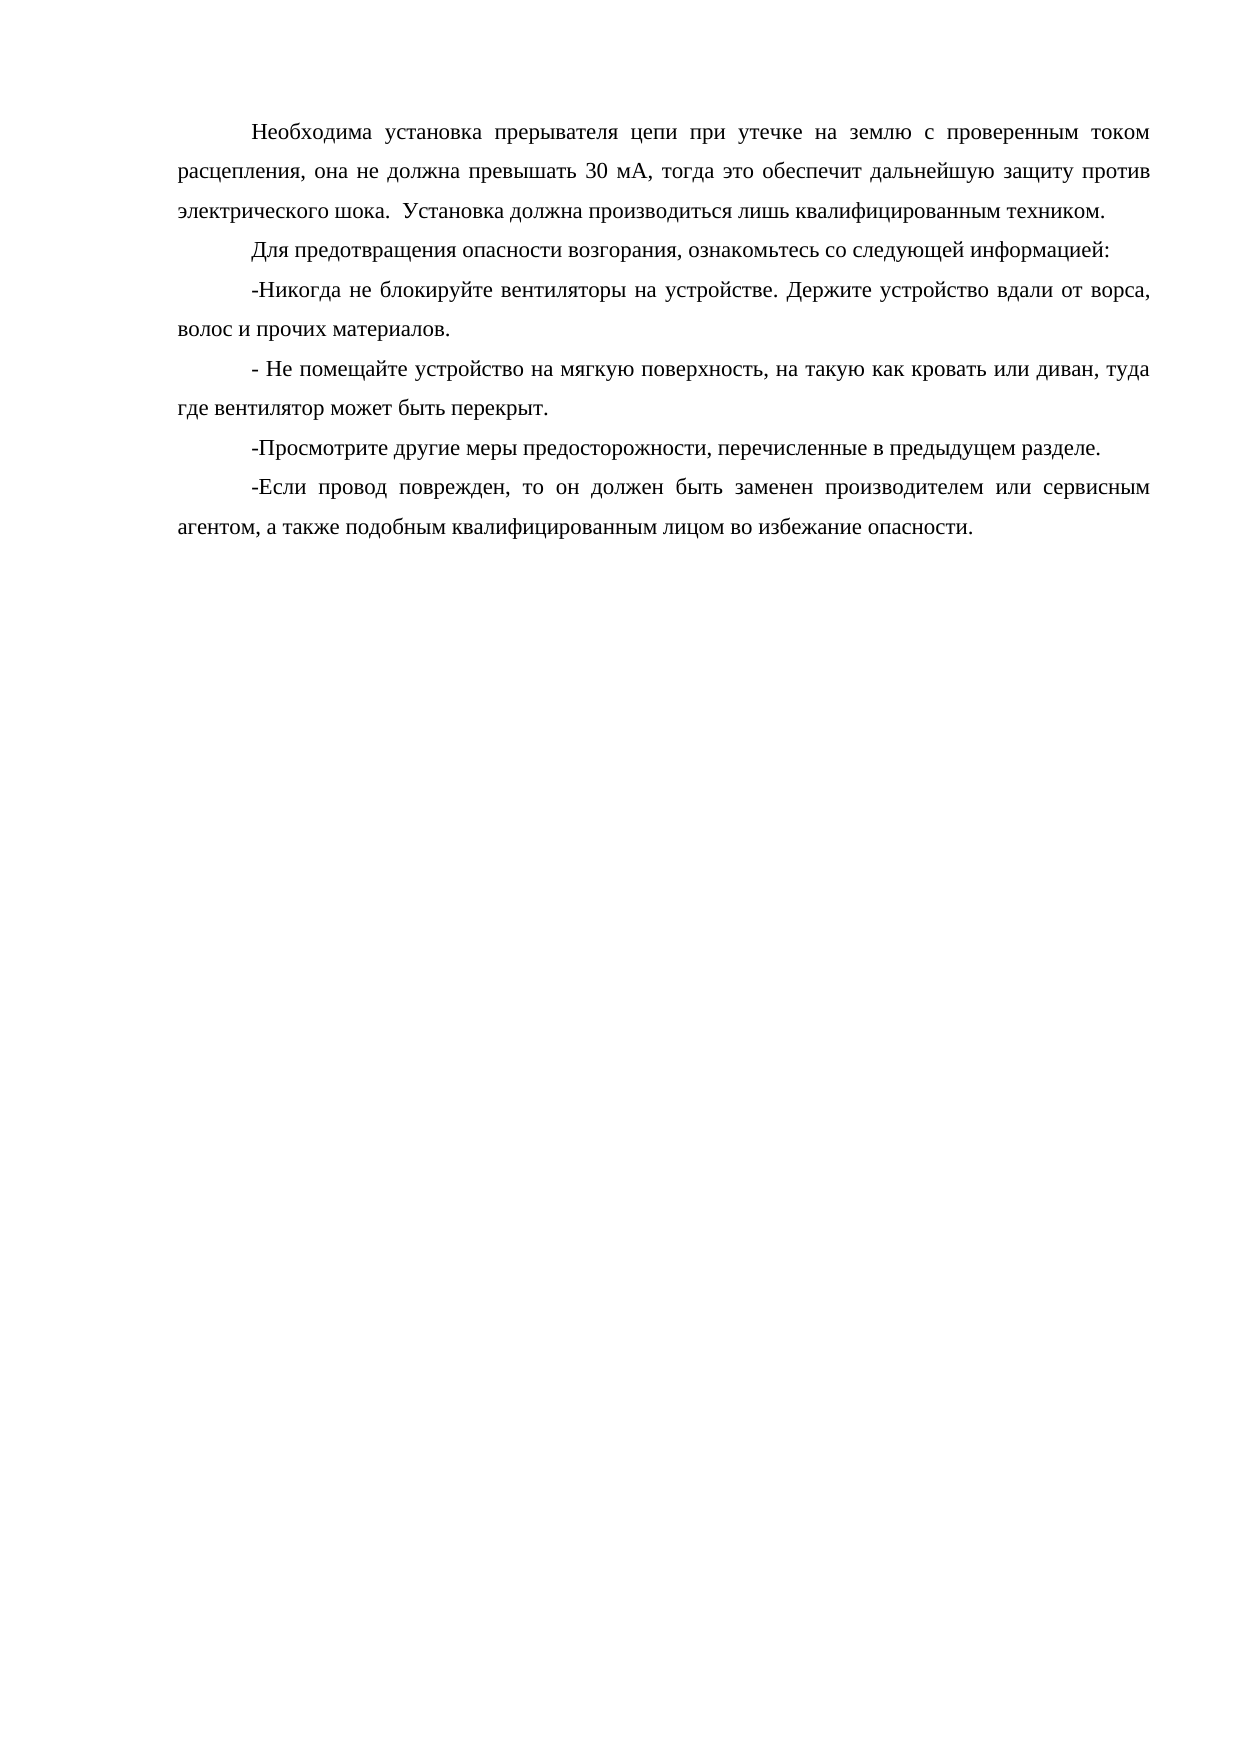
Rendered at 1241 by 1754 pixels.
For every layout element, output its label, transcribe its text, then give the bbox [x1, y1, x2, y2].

text -Никогда не блокируйте вентиляторы на устройстве. Держите устройство вдали от ворса, волос и прочих материалов. [177, 276, 1152, 342]
text - Не помещайте устройство на мягкую поверхность, на такую как кровать или диван, туда где вентилятор может быть перекрыт. [177, 355, 1152, 421]
text Необходима установка прерывателя цепи при утечке на землю с проверенным током расцепления, она не должна превышать 30 мА, тогда это обеспечит дальнейшую защиту против электрического шока. Установка должна производиться лишь квалифицированным техником. [177, 118, 1152, 223]
text -Просмотрите другие меры предосторожности, перечисленные в предыдущем разделе. [177, 434, 1152, 460]
text -Если провод поврежден, то он должен быть заменен производителем или сервисным агентом, а также подобным квалифицированным лицом во избежание опасности. [177, 473, 1152, 539]
text Для предотвращения опасности возгорания, ознакомьтесь со следующей информацией: [177, 237, 1152, 263]
